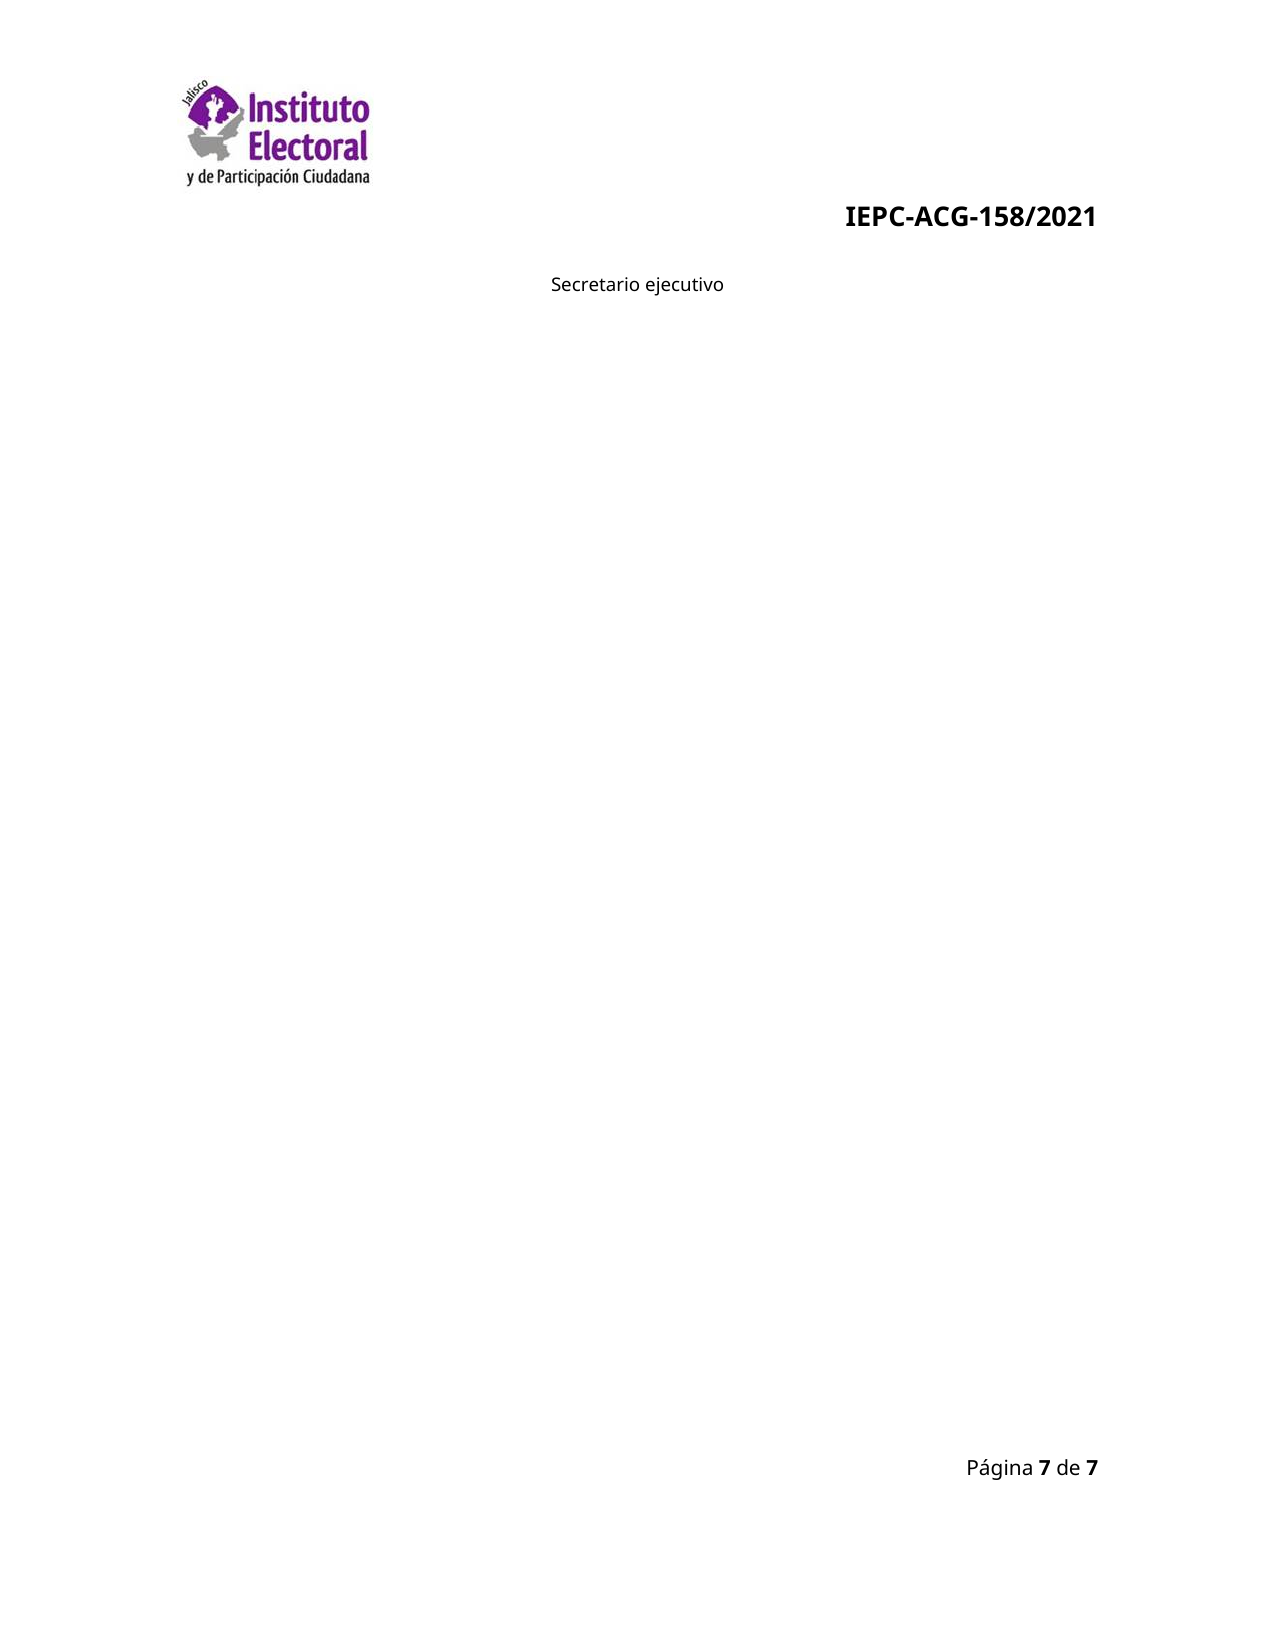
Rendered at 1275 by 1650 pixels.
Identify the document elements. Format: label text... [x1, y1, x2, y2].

picture [177, 76, 374, 197]
text Secretario ejecutivo [177, 271, 1098, 296]
